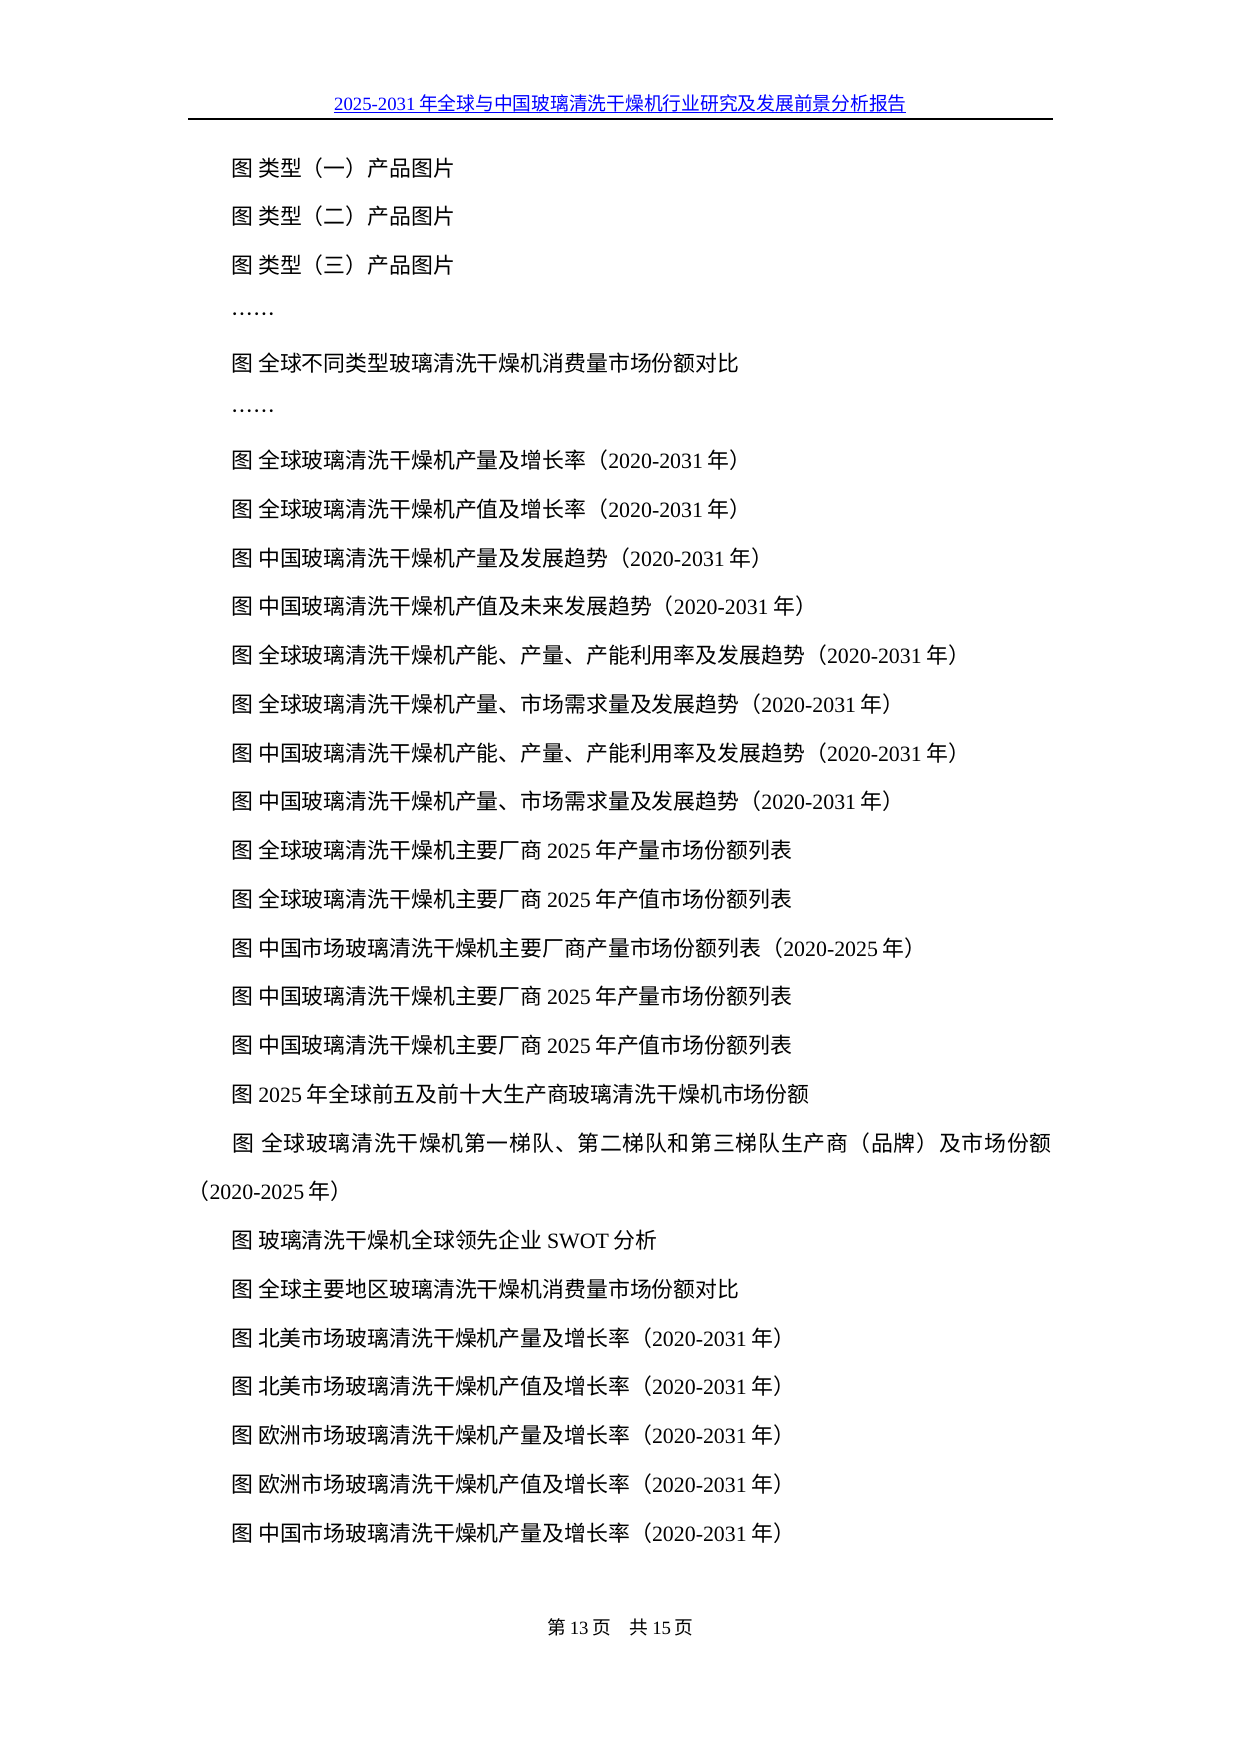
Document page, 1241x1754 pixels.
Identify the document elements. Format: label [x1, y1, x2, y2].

text [187, 150, 1053, 1548]
